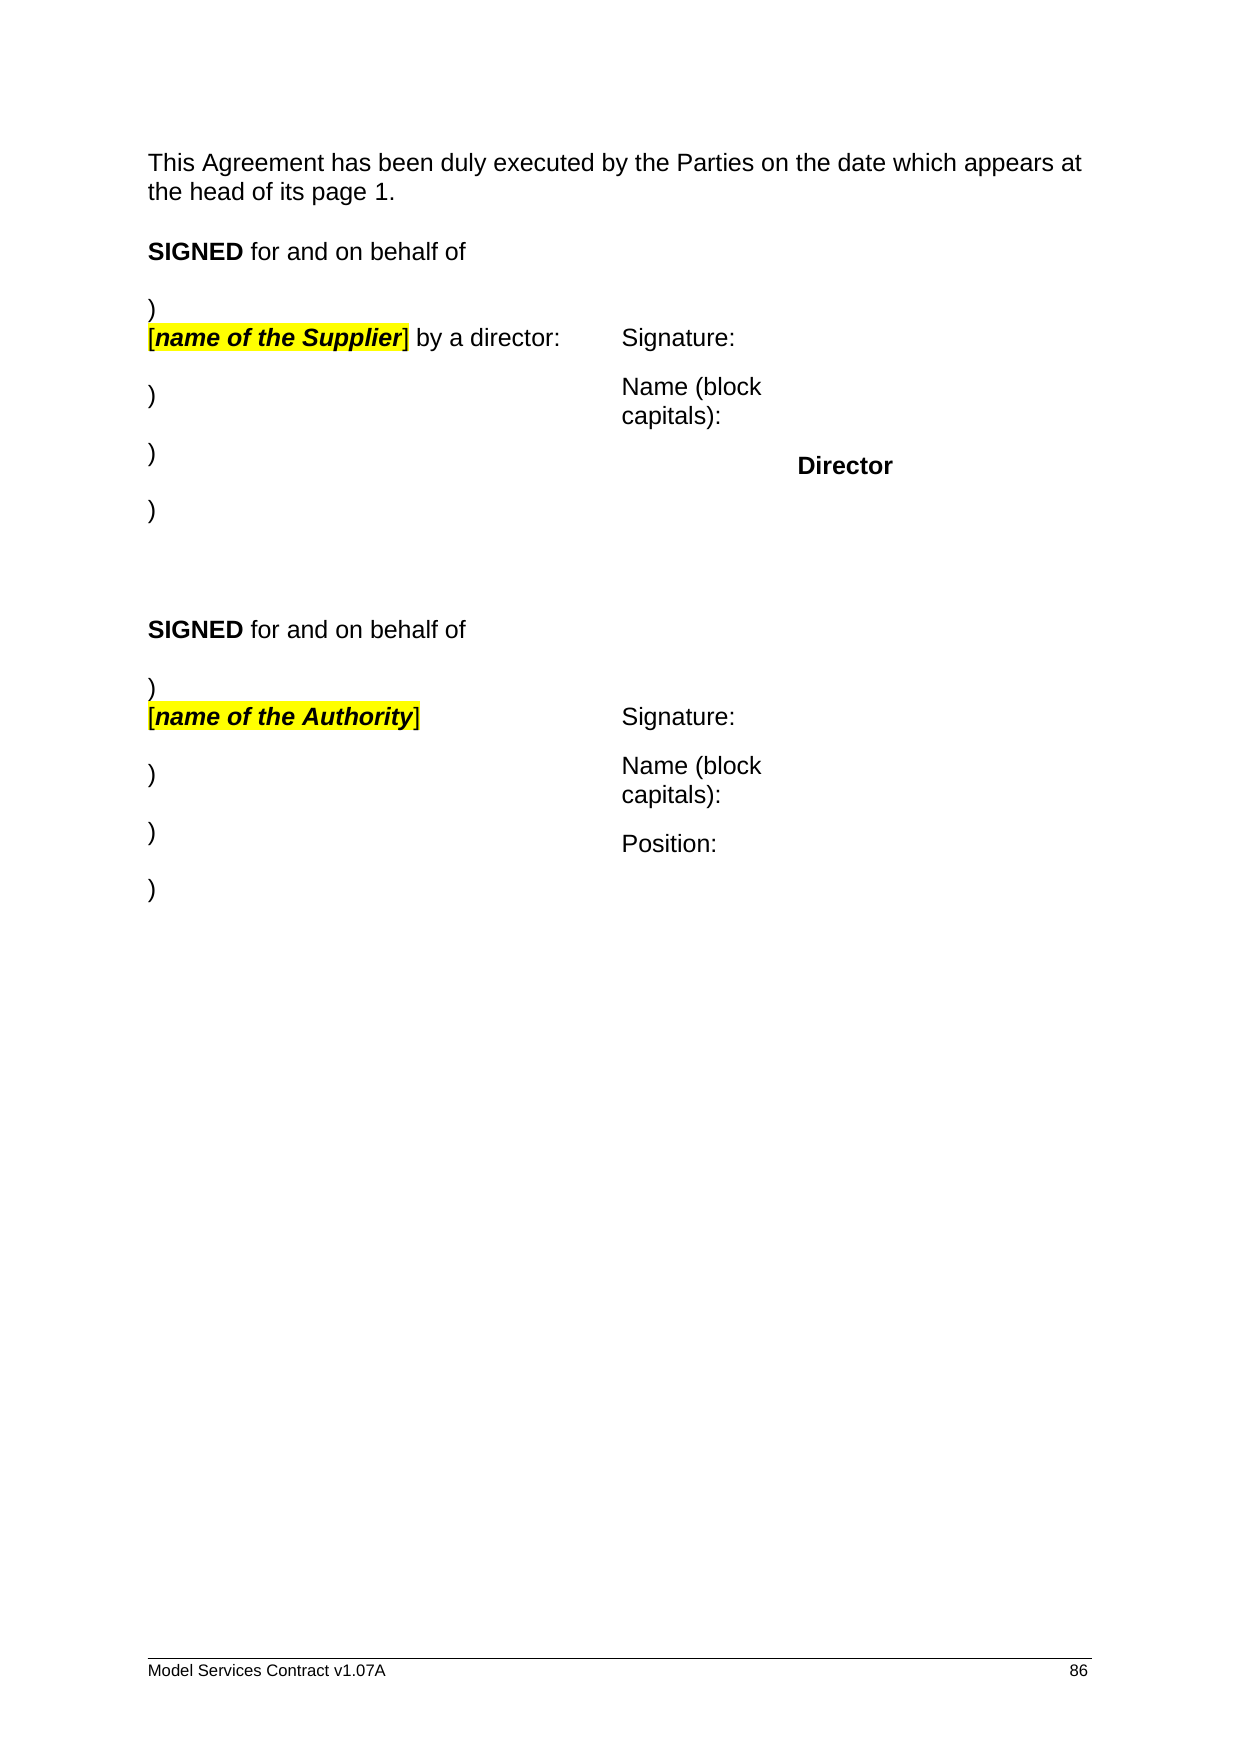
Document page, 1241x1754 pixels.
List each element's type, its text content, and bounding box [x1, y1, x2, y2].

table_header Signature: Name (block capitals): Director [610, 226, 1081, 545]
text This Agreement has been duly executed by the Parties on the date which appears at the head of its page 1. [148, 148, 1092, 205]
table_header SIGNED for and on behalf of ) [name of the Authority] ) ) ) [136, 605, 610, 923]
table_header Signature: Name (block capitals): Position: [610, 605, 1081, 923]
table_header SIGNED for and on behalf of ) [name of the Supplier] by a director: ) ) ) [136, 226, 610, 545]
